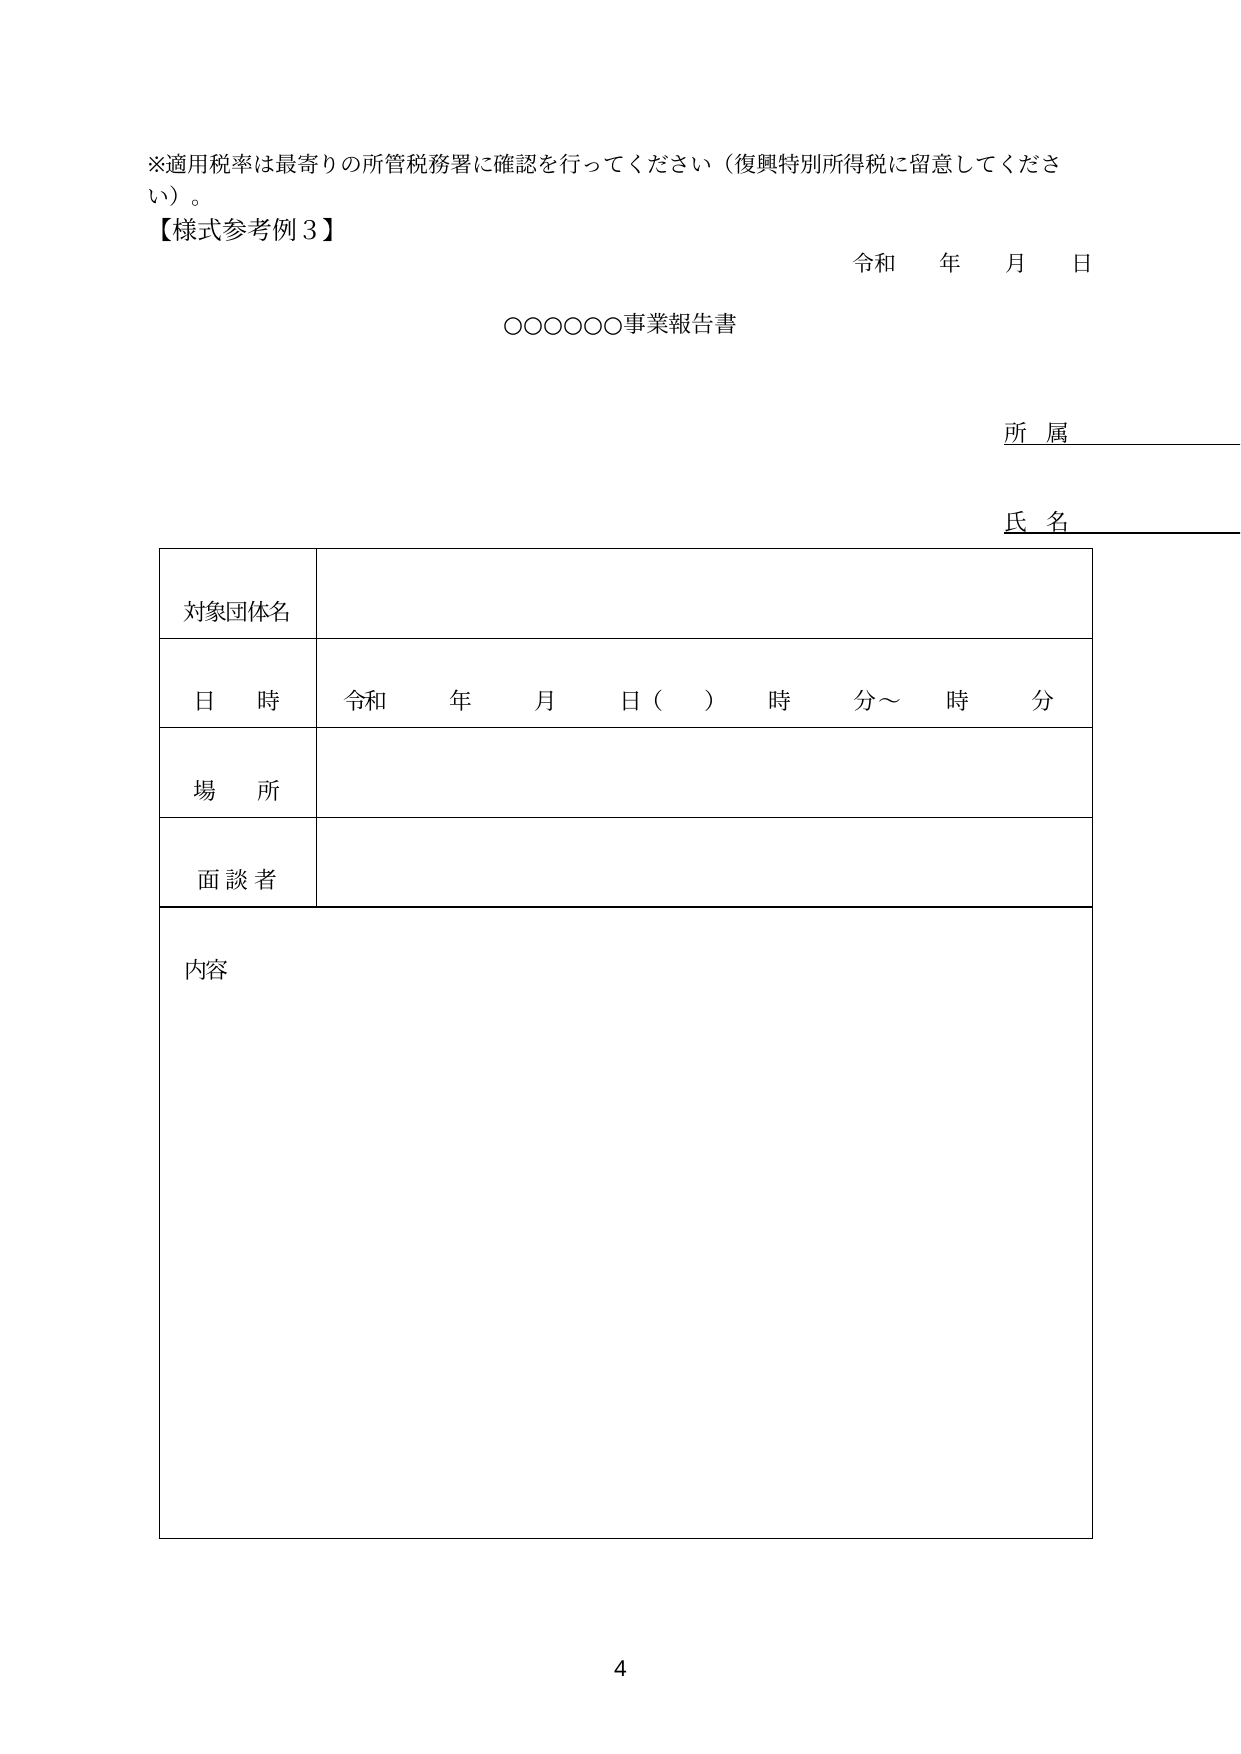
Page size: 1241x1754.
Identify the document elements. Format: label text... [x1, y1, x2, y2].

table_cell 面 談 者 [160, 818, 316, 906]
table_cell [317, 818, 1092, 906]
table_cell 令和 年 月 日（ ） 時 分 ～ 時 分 [317, 639, 1092, 727]
table_cell 場 所 [160, 728, 316, 817]
text ○○○○○○事業報告書 [148, 307, 1092, 340]
table_cell 内容 [160, 908, 1092, 1538]
text 所 属 [148, 371, 1071, 459]
text ※適用税率は最寄りの所管税務署に確認を行ってください（復興特別所得税に留意してください）。 [148, 148, 1092, 211]
text 氏 名 [148, 459, 1071, 548]
table_header [317, 549, 1092, 638]
table_header 対象団体名 [160, 549, 316, 638]
text 【様式参考例３】 [148, 211, 1092, 247]
text 令和 年 月 日 [148, 247, 1092, 278]
table_cell 日 時 [160, 639, 316, 727]
table_cell [317, 728, 1092, 817]
